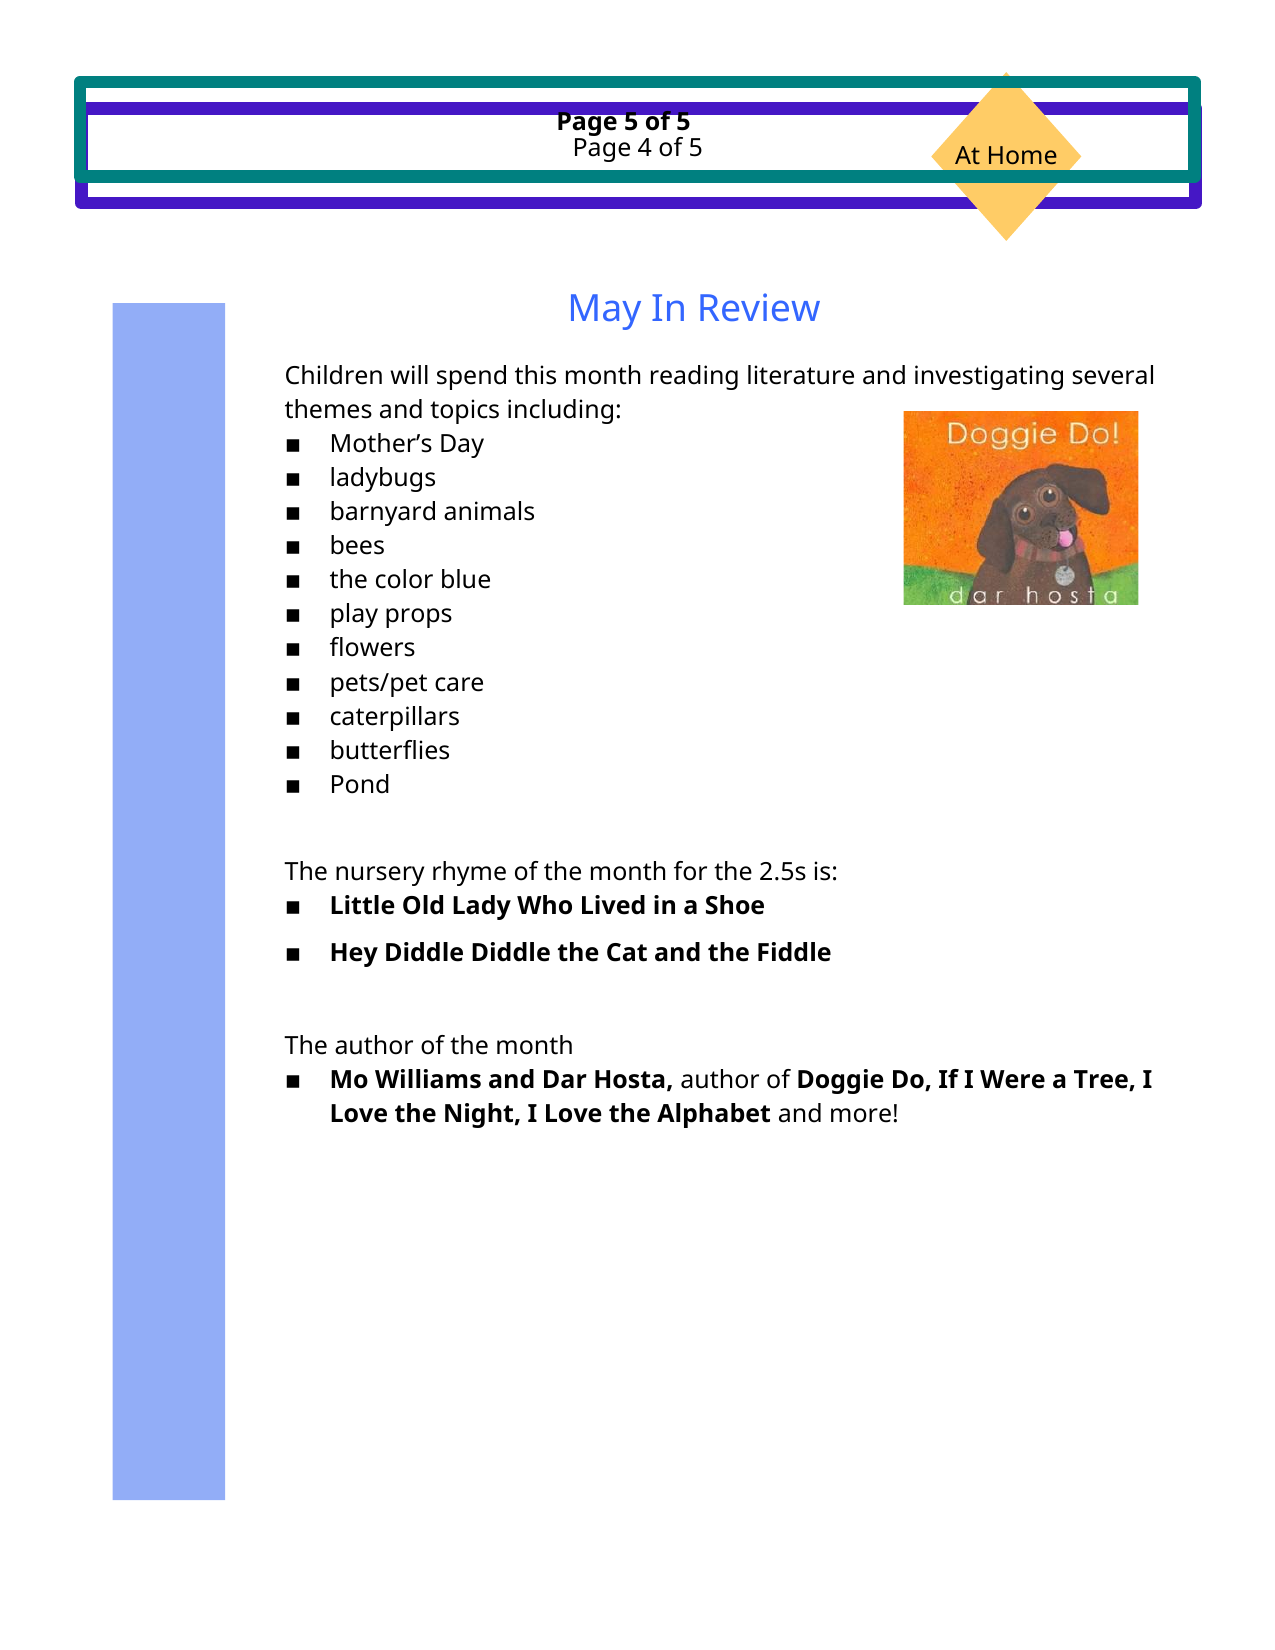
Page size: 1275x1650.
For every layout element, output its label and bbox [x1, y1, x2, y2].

picture [903, 411, 1139, 605]
